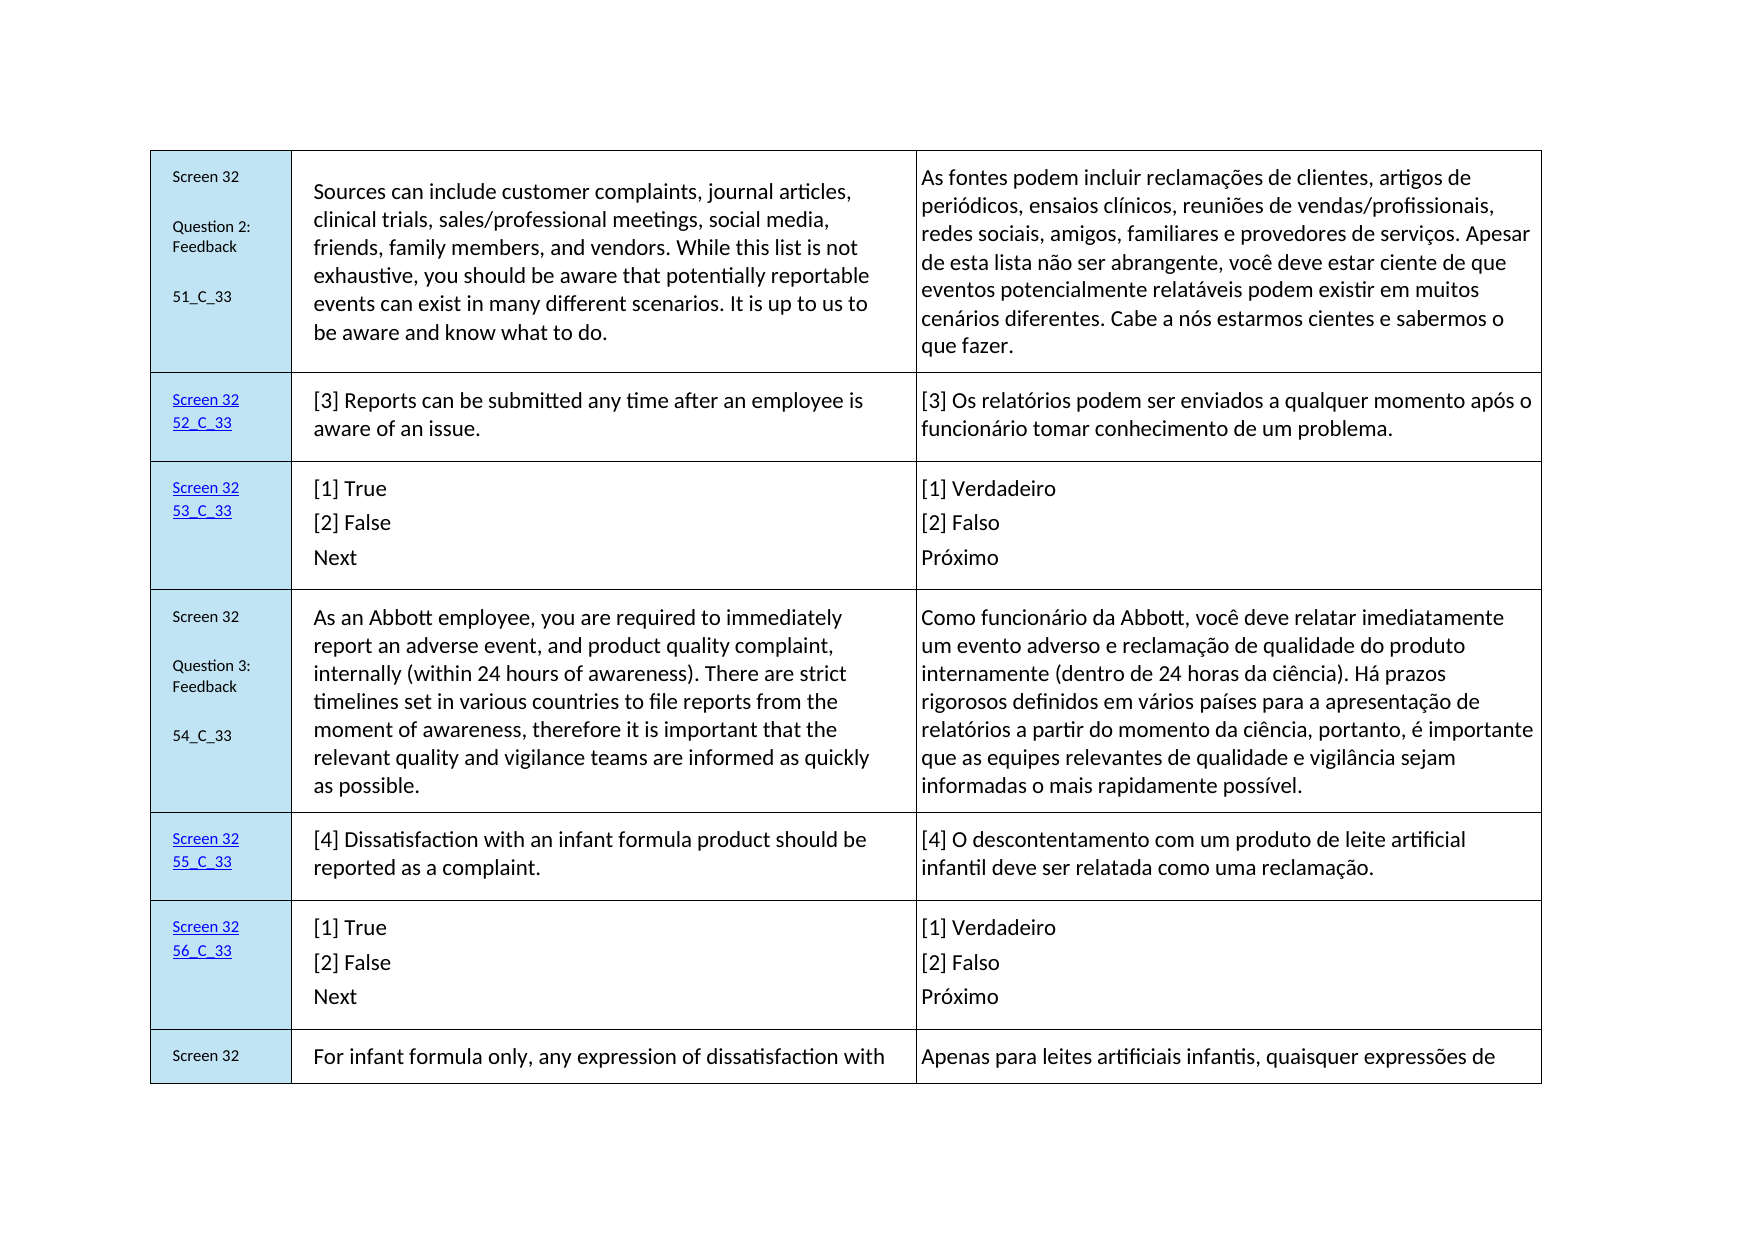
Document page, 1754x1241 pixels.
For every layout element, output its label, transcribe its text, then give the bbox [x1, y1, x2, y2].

table_cell [3] Reports can be submitted any time after an employee is aware of an issue. [292, 373, 916, 461]
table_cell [151, 1030, 291, 1083]
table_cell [917, 1030, 1541, 1083]
table_cell As fontes podem incluir reclamações de clientes, artigos de periódicos, ensaios clínicos, reuniões de vendas/profissionais, redes sociais, amigos, familiares e provedores de serviços. Apesar de esta lista não ser abrangente, você deve estar ciente de que eventos potencialmente relatáveis podem existir em muitos cenários diferentes. Cabe a nós estarmos cientes e sabermos o que fazer. [917, 151, 1541, 372]
table_cell As an Abbott employee, you are required to immediately report an adverse event, and product quality complaint, internally (within 24 hours of awareness). There are strict timelines set in various countries to file reports from the moment of awareness, therefore it is important that the relevant quality and vigilance teams are informed as quickly as possible. [292, 590, 916, 812]
table_cell Screen 32 52_C_33 [151, 373, 291, 461]
table_cell [1] Verdadeiro [2] Falso Próximo [917, 462, 1541, 589]
table_cell [1] True [2] False Next [292, 901, 916, 1029]
table_cell [4] O descontentamento com um produto de leite artificial infantil deve ser relatada como uma reclamação. [917, 813, 1541, 900]
table_cell Screen 32 Question 3: Feedback 54_C_33 [151, 590, 291, 812]
table_cell [3] Os relatórios podem ser enviados a qualquer momento após o funcionário tomar conhecimento de um problema. [917, 373, 1541, 461]
table_cell Como funcionário da Abbott, você deve relatar imediatamente um evento adverso e reclamação de qualidade do produto internamente (dentro de 24 horas da ciência). Há prazos rigorosos definidos em vários países para a apresentação de relatórios a partir do momento da ciência, portanto, é importante que as equipes relevantes de qualidade e vigilância sejam informadas o mais rapidamente possível. [917, 590, 1541, 812]
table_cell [292, 1030, 916, 1083]
table_cell [4] Dissatisfaction with an infant formula product should be reported as a complaint. [292, 813, 916, 900]
table_cell [1] Verdadeiro [2] Falso Próximo [917, 901, 1541, 1029]
table_cell Screen 32 Question 2: Feedback 51_C_33 [151, 151, 291, 372]
table_cell Screen 32 56_C_33 [151, 901, 291, 1029]
table_cell [1] True [2] False Next [292, 462, 916, 589]
table_cell Screen 32 53_C_33 [151, 462, 291, 589]
table_cell Sources can include customer complaints, journal articles, clinical trials, sales/professional meetings, social media, friends, family members, and vendors. While this list is not exhaustive, you should be aware that potentially reportable events can exist in many different scenarios. It is up to us to be aware and know what to do. [292, 151, 916, 372]
table_cell Screen 32 55_C_33 [151, 813, 291, 900]
